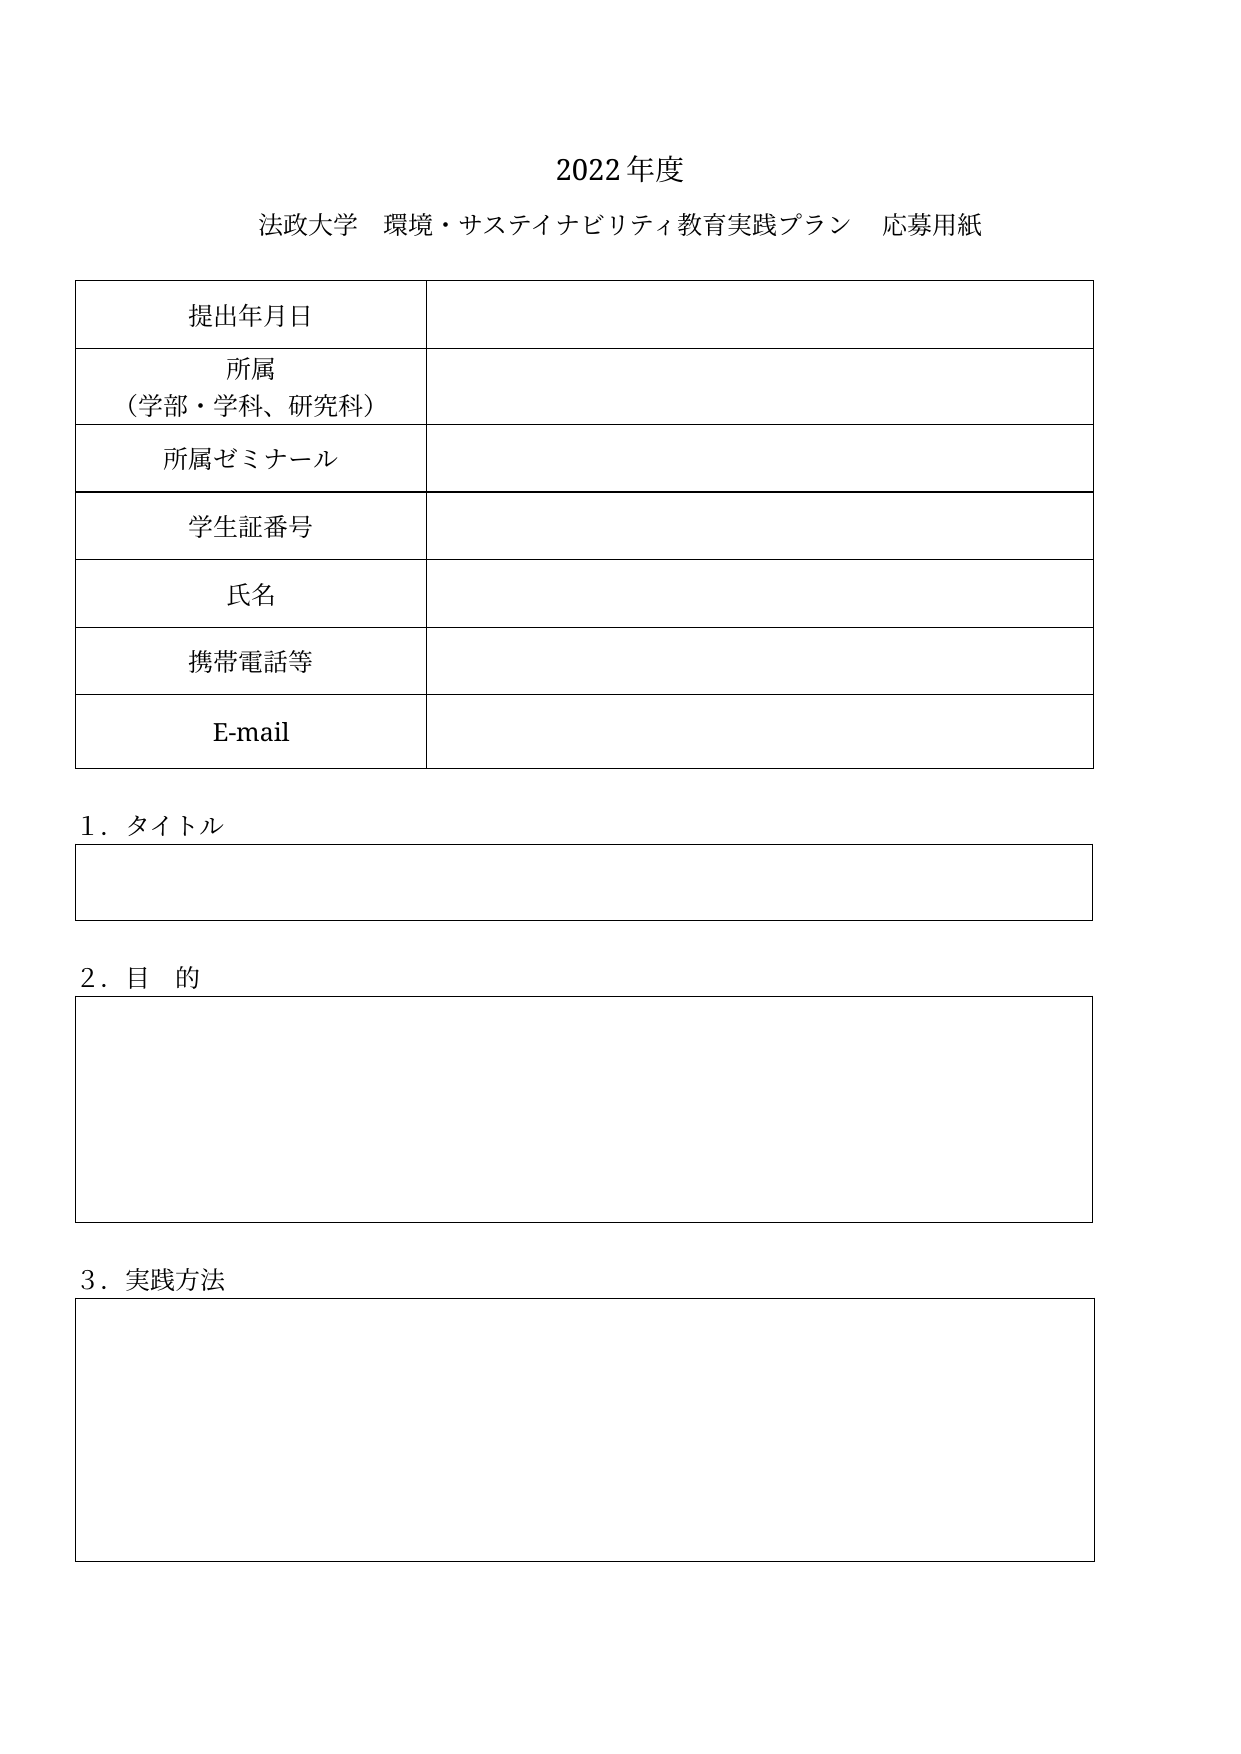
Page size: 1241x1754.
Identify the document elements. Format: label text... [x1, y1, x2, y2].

table_cell E-mail [76, 695, 426, 767]
table_cell [427, 695, 1093, 767]
table_cell 学生証番号 [76, 493, 426, 559]
table_cell 所属 （学部・学科、研究科） [76, 349, 426, 424]
text ３．実践方法 [75, 1260, 1165, 1298]
table_header [76, 997, 1092, 1222]
table_cell 氏名 [76, 560, 426, 627]
table_cell 携帯電話等 [76, 628, 426, 694]
table_header [76, 1299, 1094, 1561]
table_header 提出年月日 [76, 281, 426, 348]
table_cell [427, 560, 1093, 627]
table_cell [427, 628, 1093, 694]
text ２．目 的 [75, 958, 1165, 996]
table_cell [427, 425, 1093, 491]
table_header [427, 281, 1093, 348]
table_cell [427, 493, 1093, 559]
table_cell 所属ゼミナール [76, 425, 426, 491]
text １．タイトル [75, 806, 1165, 843]
text 2022年度 [75, 130, 1165, 205]
table_cell [427, 349, 1093, 424]
table_header [76, 845, 1092, 919]
text 法政大学 環境・サステイナビリティ教育実践プラン 応募用紙 [75, 205, 1165, 242]
